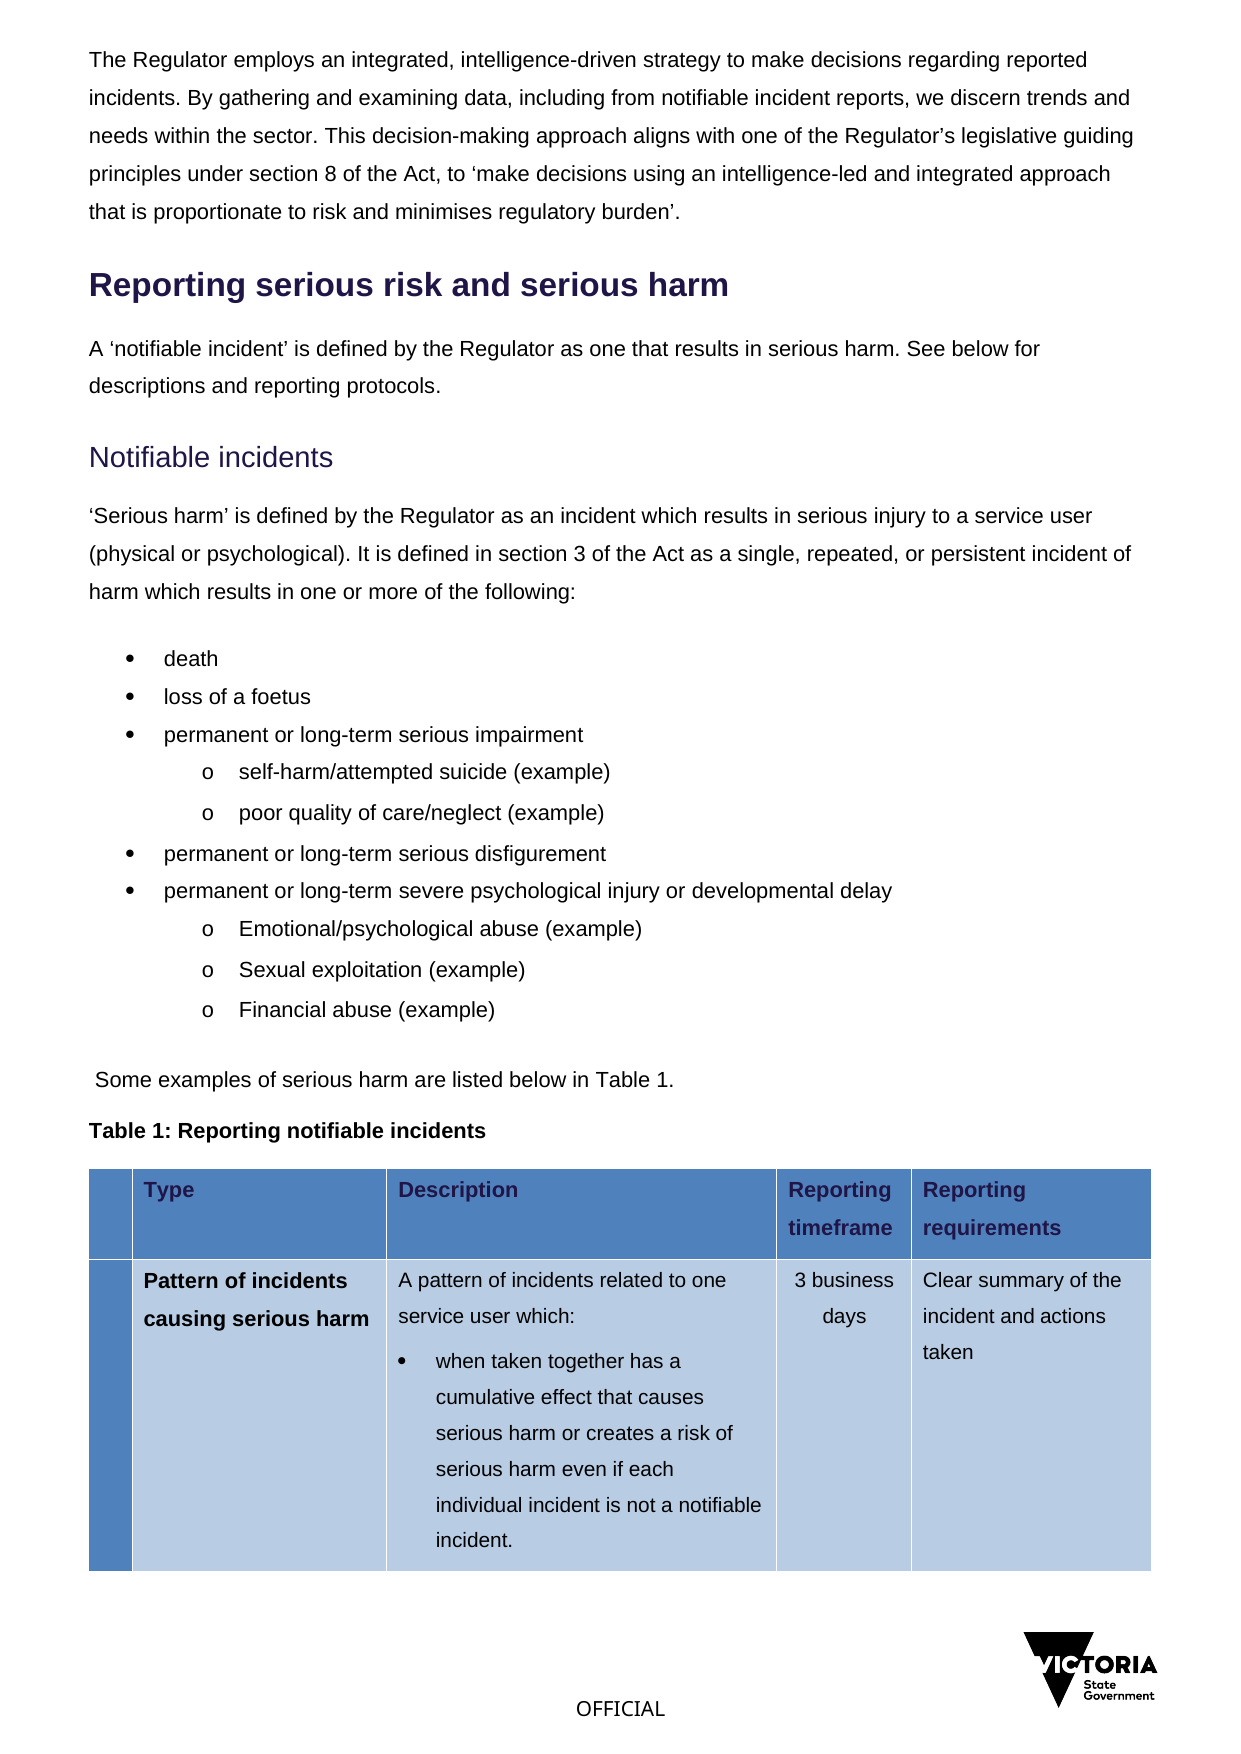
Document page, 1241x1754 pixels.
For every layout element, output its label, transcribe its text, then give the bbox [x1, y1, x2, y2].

table_cell [89, 1260, 132, 1571]
table_header Type [133, 1169, 386, 1259]
list self-harm/attempted suicide (example) [201, 759, 1152, 786]
list The Regulator employs an integrated, intelligence-driven strategy to make decisions regarding reported incidents. By gathering and examining data, including from notifiable incident reports, we discern trends and needs within the sector. This decision-making approach aligns with one of the Regulator’s legislative guiding principles under section 8 of the Act, to ‘make decisions using an intelligence-led and integrated approach that is proportionate to risk and minimises regulatory burden’. [89, 47, 1152, 224]
table_cell A pattern of incidents related to one service user which: when taken together has a cumulative effect that causes serious harm or creates a risk of serious harm even if each individual incident is not a notifiable incident. [387, 1260, 776, 1571]
list Financial abuse (example) [201, 997, 1152, 1024]
picture [0, 1623, 1241, 1753]
list loss of a foetus [126, 684, 1152, 709]
list Sexual exploitation (example) [201, 957, 1152, 984]
list poor quality of care/neglect (example) [201, 800, 1152, 827]
list permanent or long-term serious impairment [126, 721, 1152, 747]
text Table 1: Reporting notifiable incidents [89, 1117, 1152, 1143]
table_cell Pattern of incidents causing serious harm [133, 1260, 386, 1571]
table_header Reporting timeframe [777, 1169, 911, 1259]
table_cell 3 business days [777, 1260, 911, 1571]
table_header Reporting requirements [912, 1169, 1151, 1259]
subtitle Reporting serious risk and serious harm [89, 266, 1152, 304]
text A ‘notifiable incident’ is defined by the Regulator as one that results in serious harm. See below for descriptions and reporting protocols. [89, 336, 1152, 399]
table_header [89, 1169, 132, 1259]
subtitle Notifiable incidents [89, 440, 1152, 474]
list permanent or long-term severe psychological injury or developmental delay [126, 878, 1152, 903]
list death [126, 646, 1152, 671]
text ‘Serious harm’ is defined by the Regulator as an incident which results in serious injury to a service user (physical or psychological). It is defined in section 3 of the Act as a single, repeated, or persistent incident of harm which results in one or more of the following: [89, 503, 1152, 604]
table_header Description [387, 1169, 776, 1259]
list Emotional/psychological abuse (example) [201, 916, 1152, 943]
list permanent or long-term serious disfigurement [126, 841, 1152, 866]
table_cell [912, 1260, 1151, 1571]
text Some examples of serious harm are listed below in Table 1. [89, 1067, 1152, 1092]
